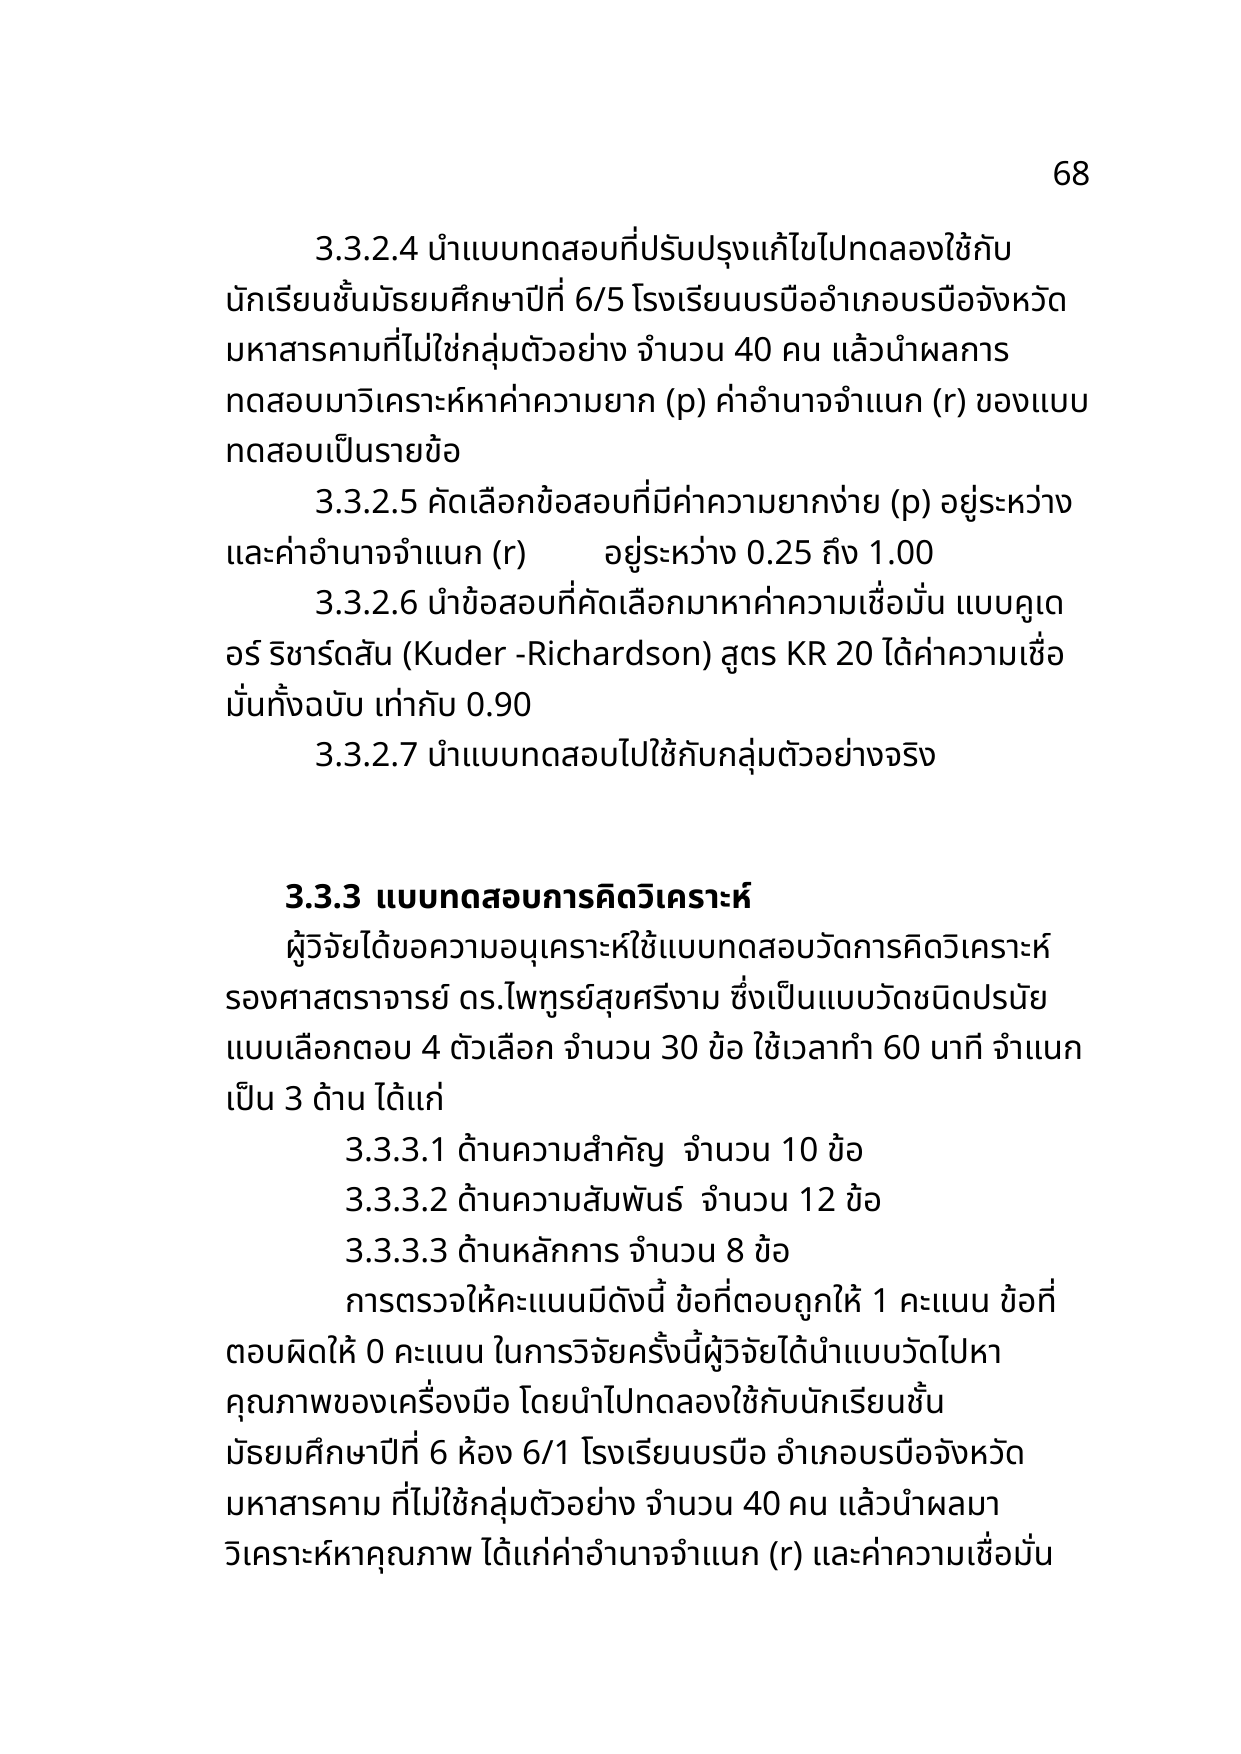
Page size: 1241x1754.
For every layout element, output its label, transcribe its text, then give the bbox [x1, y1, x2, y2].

text 3.3.2.7 นำแบบทดสอบไปใช้กับกลุ่มตัวอย่างจริง [225, 731, 1090, 782]
text 3.3.3 แบบทดสอบการคิดวิเคราะห์ [225, 872, 1090, 923]
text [225, 1277, 1090, 1581]
text 3.3.3.3 ด้านหลักการ จำนวน 8 ข้อ [225, 1227, 1090, 1277]
text 3.3.2.4 นำแบบทดสอบที่ปรับปรุงแก้ไขไปทดลองใช้กับนักเรียนชั้นมัธยมศึกษาปีที่ 6/5โรงเรียนบรบืออำเภอบรบือจังหวัดมหาสารคามที่ไม่ใช่กลุ่มตัวอย่าง จำนวน 40 คน แล้วนำผลการทดสอบมาวิเคราะห์หาค่าความยาก (p) ค่าอำนาจจำแนก (r) ของแบบทดสอบเป็นรายข้อ [225, 225, 1090, 478]
text ผู้วิจัยได้ขอความอนุเคราะห์ใช้แบบทดสอบวัดการคิดวิเคราะห์รองศาสตราจารย์ ดร.ไพฑูรย์สุขศรีงาม ซึ่งเป็นแบบวัดชนิดปรนัย แบบเลือกตอบ 4 ตัวเลือก จำนวน 30 ข้อ ใช้เวลาทำ 60 นาที จำแนกเป็น 3 ด้าน ได้แก่ [225, 923, 1090, 1125]
text 3.3.2.6 นำข้อสอบที่คัดเลือกมาหาค่าความเชื่อมั่น แบบคูเดอร์ ริชาร์ดสัน (Kuder -Richardson) สูตร KR 20 ได้ค่าความเชื่อมั่นทั้งฉบับ เท่ากับ 0.90 [225, 579, 1090, 731]
text 3.3.2.5 คัดเลือกข้อสอบที่มีค่าความยากง่าย (p) อยู่ระหว่าง และค่าอำนาจจำแนก (r) อยู่ระหว่าง 0.25 ถึง 1.00 [225, 478, 1090, 579]
text 3.3.3.2 ด้านความสัมพันธ์ จำนวน 12 ข้อ [225, 1176, 1090, 1227]
text 3.3.3.1 ด้านความสำคัญ จำนวน 10 ข้อ [225, 1125, 1090, 1176]
